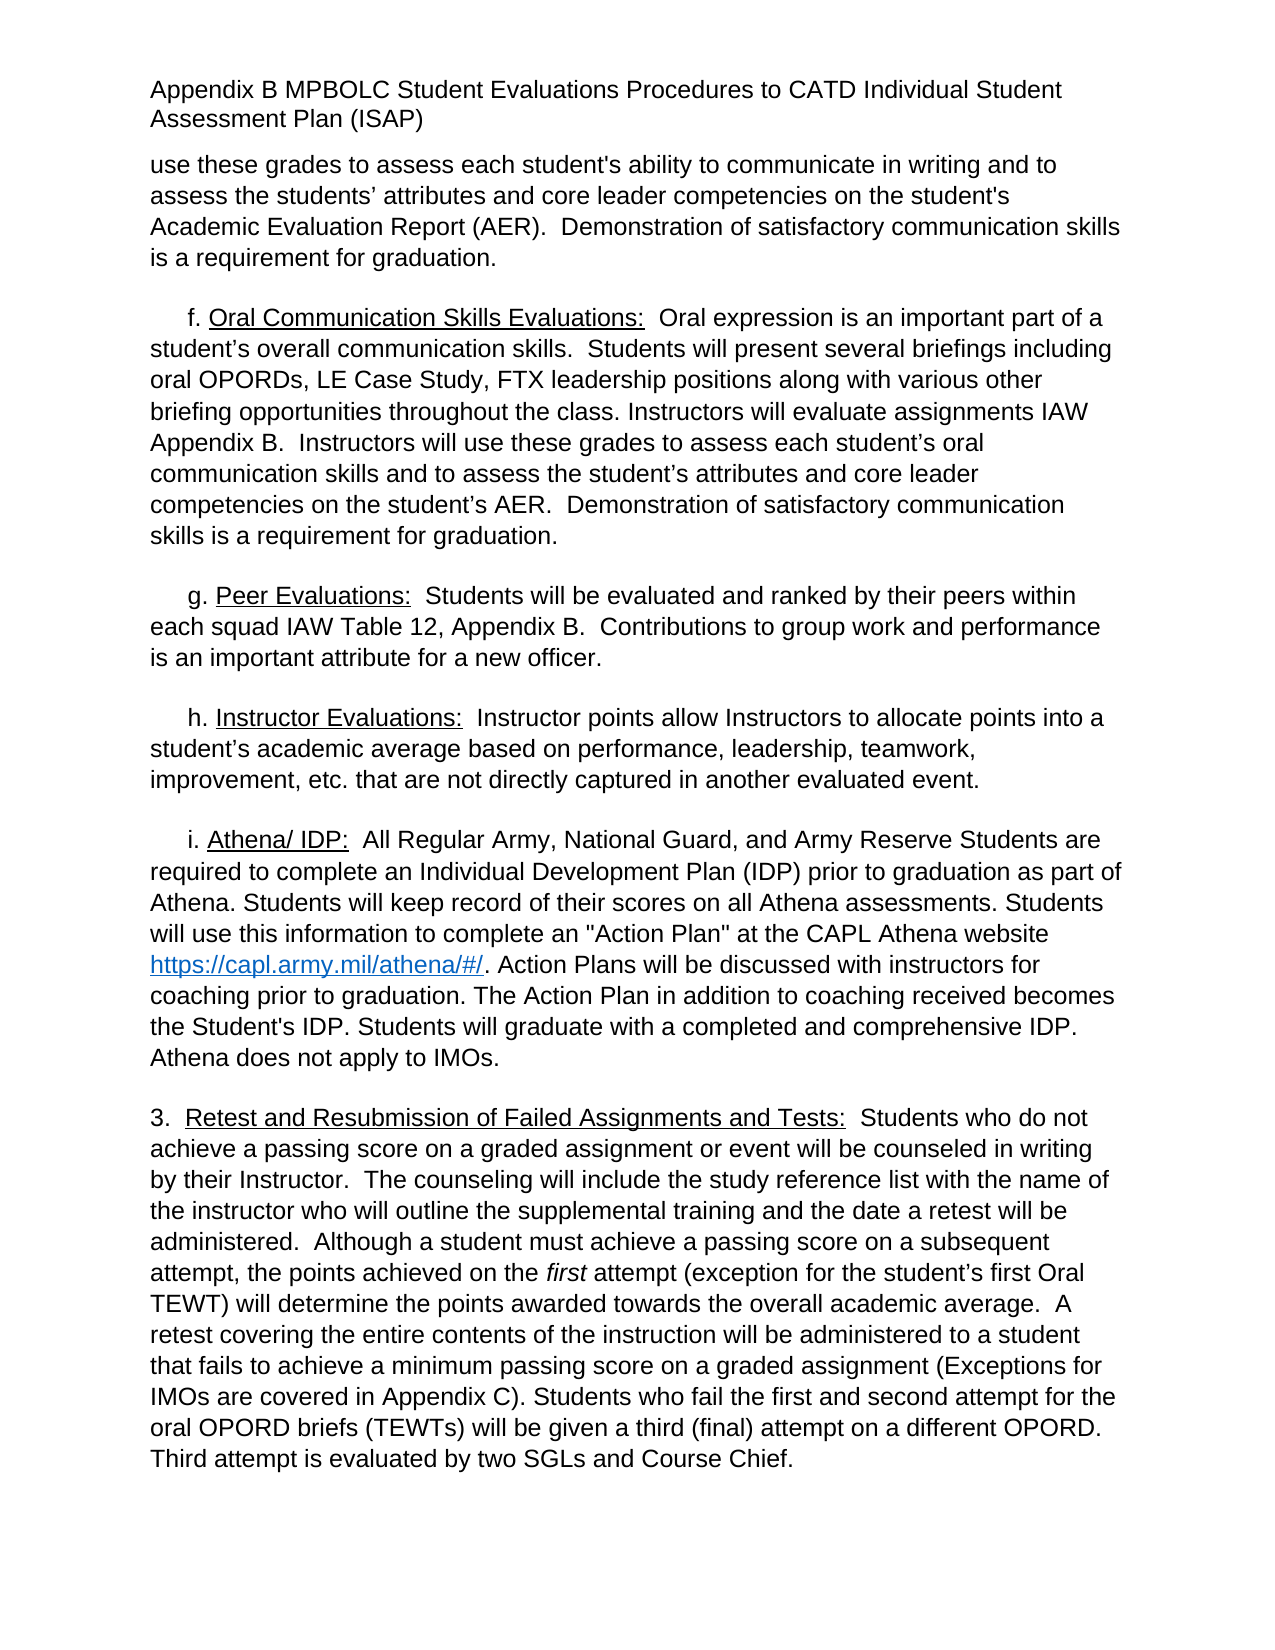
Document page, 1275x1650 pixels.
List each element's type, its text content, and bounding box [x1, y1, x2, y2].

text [150, 150, 1125, 272]
text 3. Retest and Resubmission of Failed Assignments and Tests: Students who do not achieve a passing score on a graded assignment or event will be counseled in writing by their Instructor. The counseling will include the study reference list with the name of the instructor who will outline the supplemental training and the date a retest will be administered. Although a student must achieve a passing score on a subsequent attempt, the points achieved on the first attempt (exception for the student’s first Oral TEWT) will determine the points awarded towards the overall academic average. A retest covering the entire contents of the instruction will be administered to a student that fails to achieve a minimum passing score on a graded assignment (Exceptions for IMOs are covered in Appendix C). Students who fail the first and second attempt for the oral OPORD briefs (TEWTs) will be given a third (final) attempt on a different OPORD. Third attempt is evaluated by two SGLs and Course Chief. [150, 1103, 1125, 1473]
text i. Athena/ IDP: All Regular Army, National Guard, and Army Reserve Students are required to complete an Individual Development Plan (IDP) prior to graduation as part of Athena. Students will keep record of their scores on all Athena assessments. Students will use this information to complete an "Action Plan" at the CAPL Athena website https://capl.army.mil/athena/#/. Action Plans will be discussed with instructors for coaching prior to graduation. The Action Plan in addition to coaching received becomes the Student's IDP. Students will graduate with a completed and comprehensive IDP. Athena does not apply to IMOs. [150, 825, 1125, 1071]
text f. Oral Communication Skills Evaluations: Oral expression is an important part of a student’s overall communication skills. Students will present several briefings including oral OPORDs, LE Case Study, FTX leadership positions along with various other briefing opportunities throughout the class. Instructors will evaluate assignments IAW Appendix B. Instructors will use these grades to assess each student’s oral communication skills and to assess the student’s attributes and core leader competencies on the student’s AER. Demonstration of satisfactory communication skills is a requirement for graduation. [150, 303, 1125, 549]
text g. Peer Evaluations: Students will be evaluated and ranked by their peers within each squad IAW Table 12, Appendix B. Contributions to group work and performance is an important attribute for a new officer. [150, 581, 1125, 672]
text h. Instructor Evaluations: Instructor points allow Instructors to allocate points into a student’s academic average based on performance, leadership, teamwork, improvement, etc. that are not directly captured in another evaluated event. [150, 703, 1125, 794]
